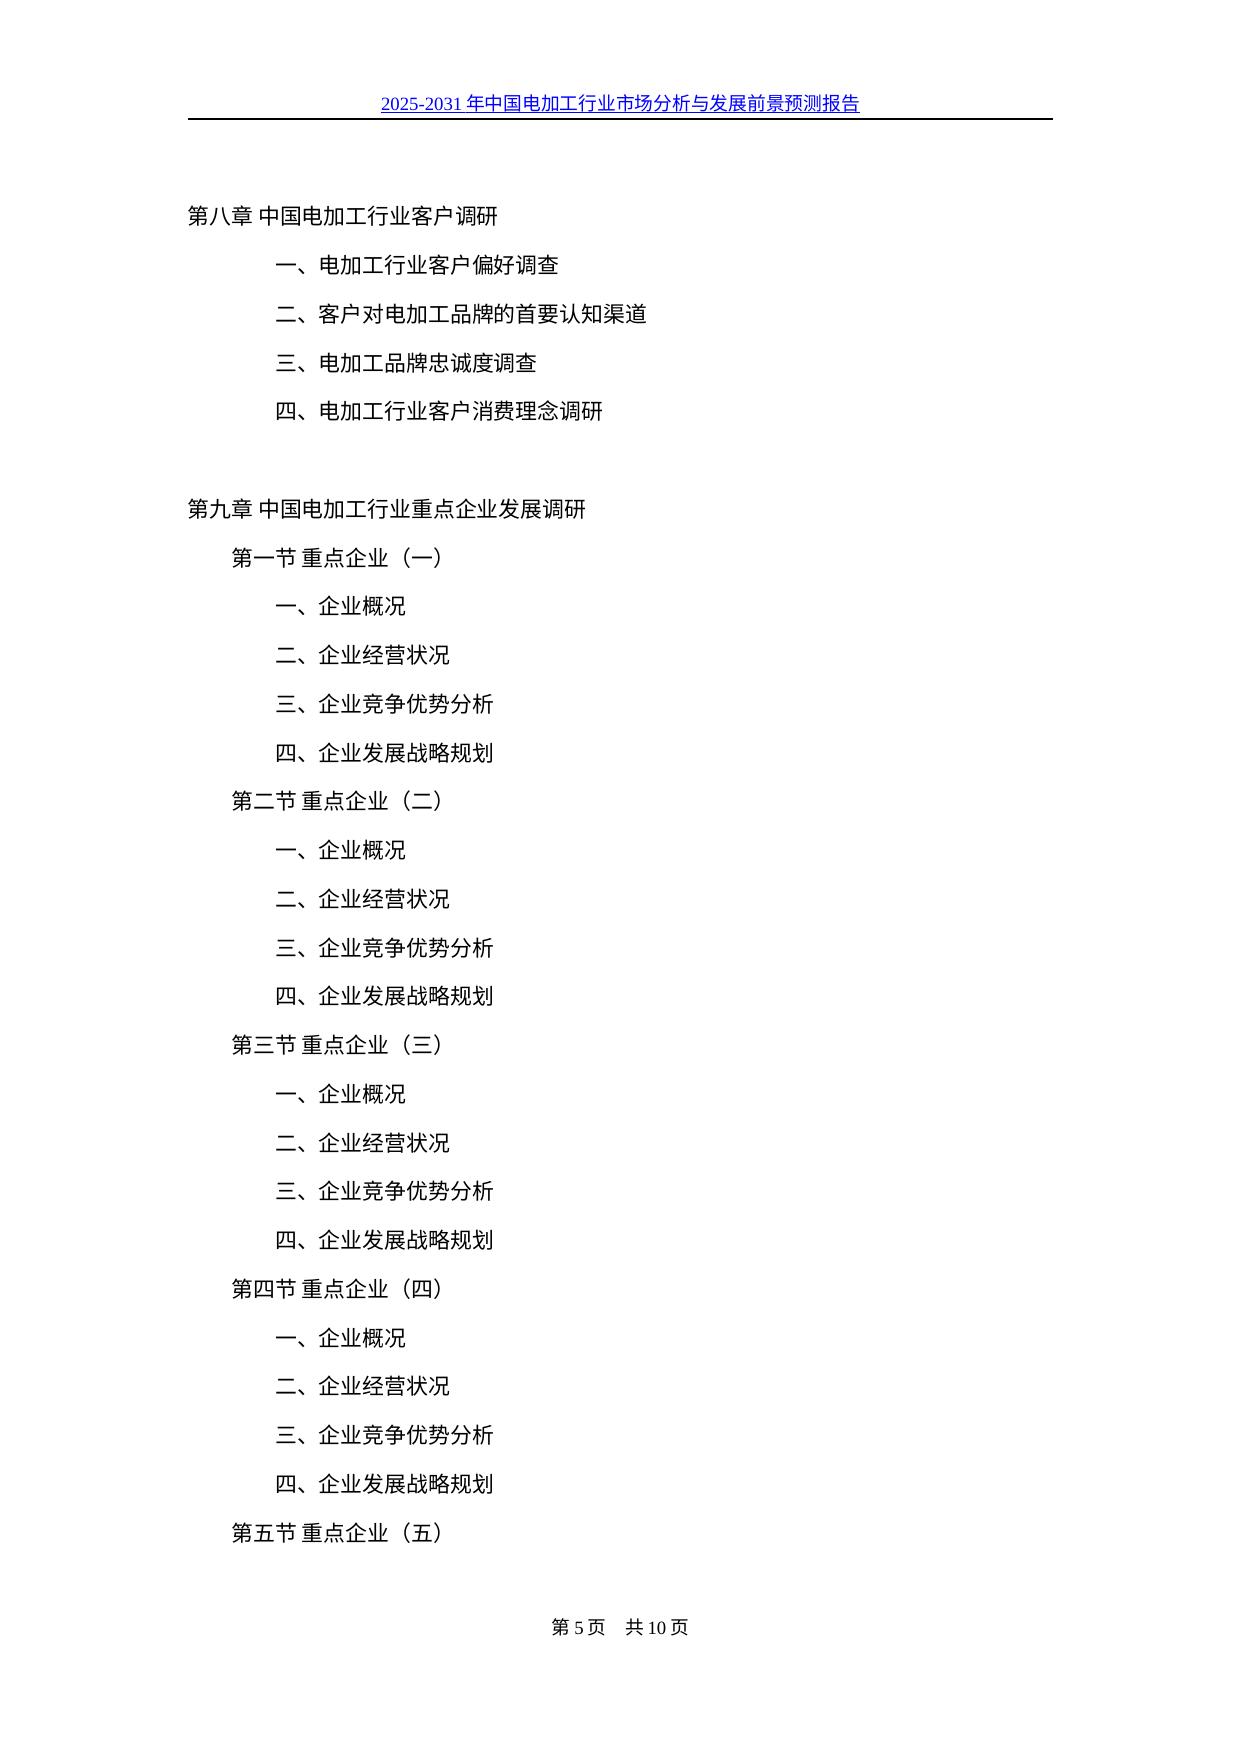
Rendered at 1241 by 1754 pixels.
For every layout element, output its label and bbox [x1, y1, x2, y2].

text [187, 150, 1053, 1548]
